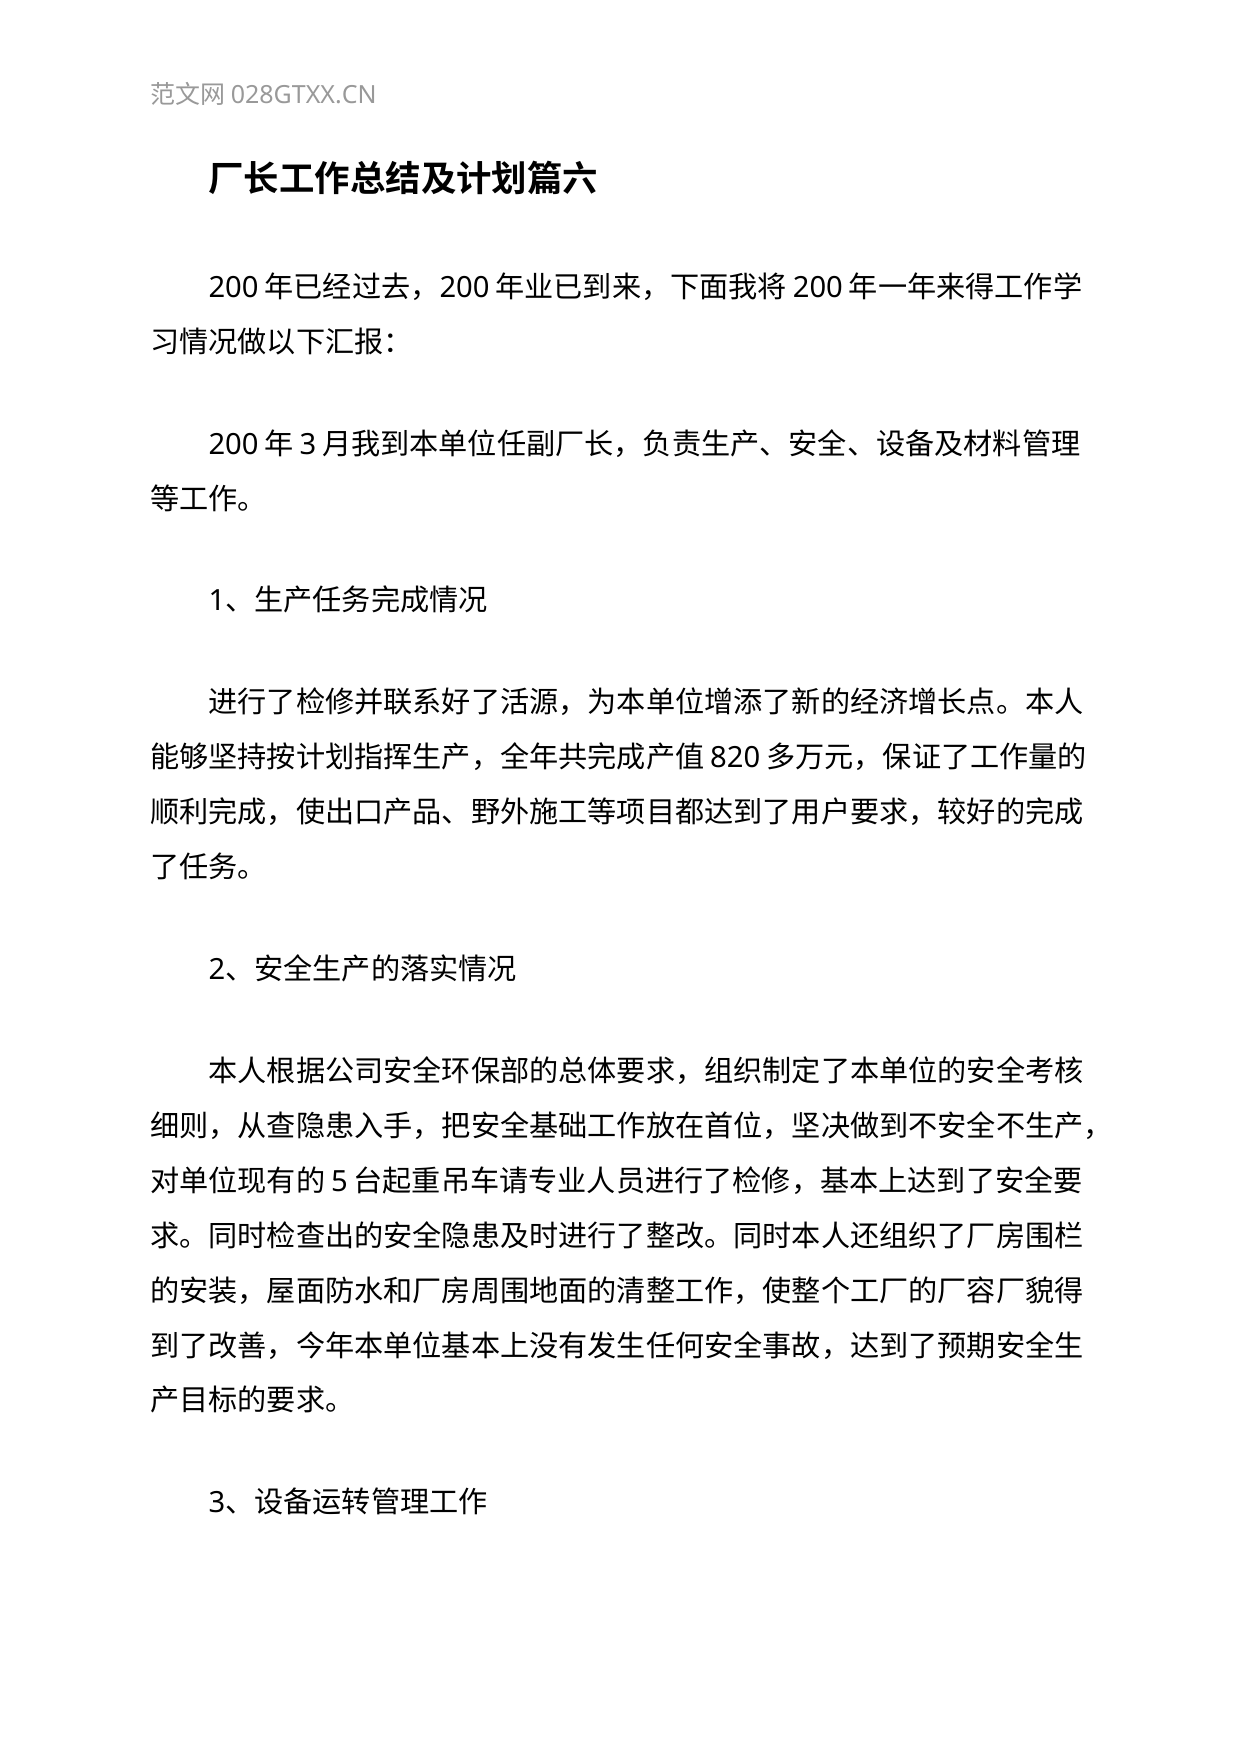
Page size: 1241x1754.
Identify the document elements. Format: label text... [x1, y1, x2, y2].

text 厂长工作总结及计划篇六 [150, 150, 1090, 201]
text 1、生产任务完成情况 [150, 577, 1090, 619]
text 200年3月我到本单位任副厂长，负责生产、安全、设备及材料管理等工作。 [150, 420, 1090, 517]
text 3、设备运转管理工作 [150, 1479, 1090, 1521]
text 200年已经过去，200年业已到来，下面我将200年一年来得工作学习情况做以下汇报： [150, 263, 1090, 361]
text 2、安全生产的落实情况 [150, 946, 1090, 988]
text 进行了检修并联系好了活源，为本单位增添了新的经济增长点。本人能够坚持按计划指挥生产，全年共完成产值820多万元，保证了工作量的顺利完成，使出口产品、野外施工等项目都达到了用户要求，较好的完成了任务。 [150, 679, 1090, 886]
text 本人根据公司安全环保部的总体要求，组织制定了本单位的安全考核细则，从查隐患入手，把安全基础工作放在首位，坚决做到不安全不生产，对单位现有的5台起重吊车请专业人员进行了检修，基本上达到了安全要求。同时检查出的安全隐患及时进行了整改。同时本人还组织了厂房围栏的安装，屋面防水和厂房周围地面的清整工作，使整个工厂的厂容厂貌得到了改善，今年本单位基本上没有发生任何安全事故，达到了预期安全生产目标的要求。 [150, 1047, 1090, 1419]
